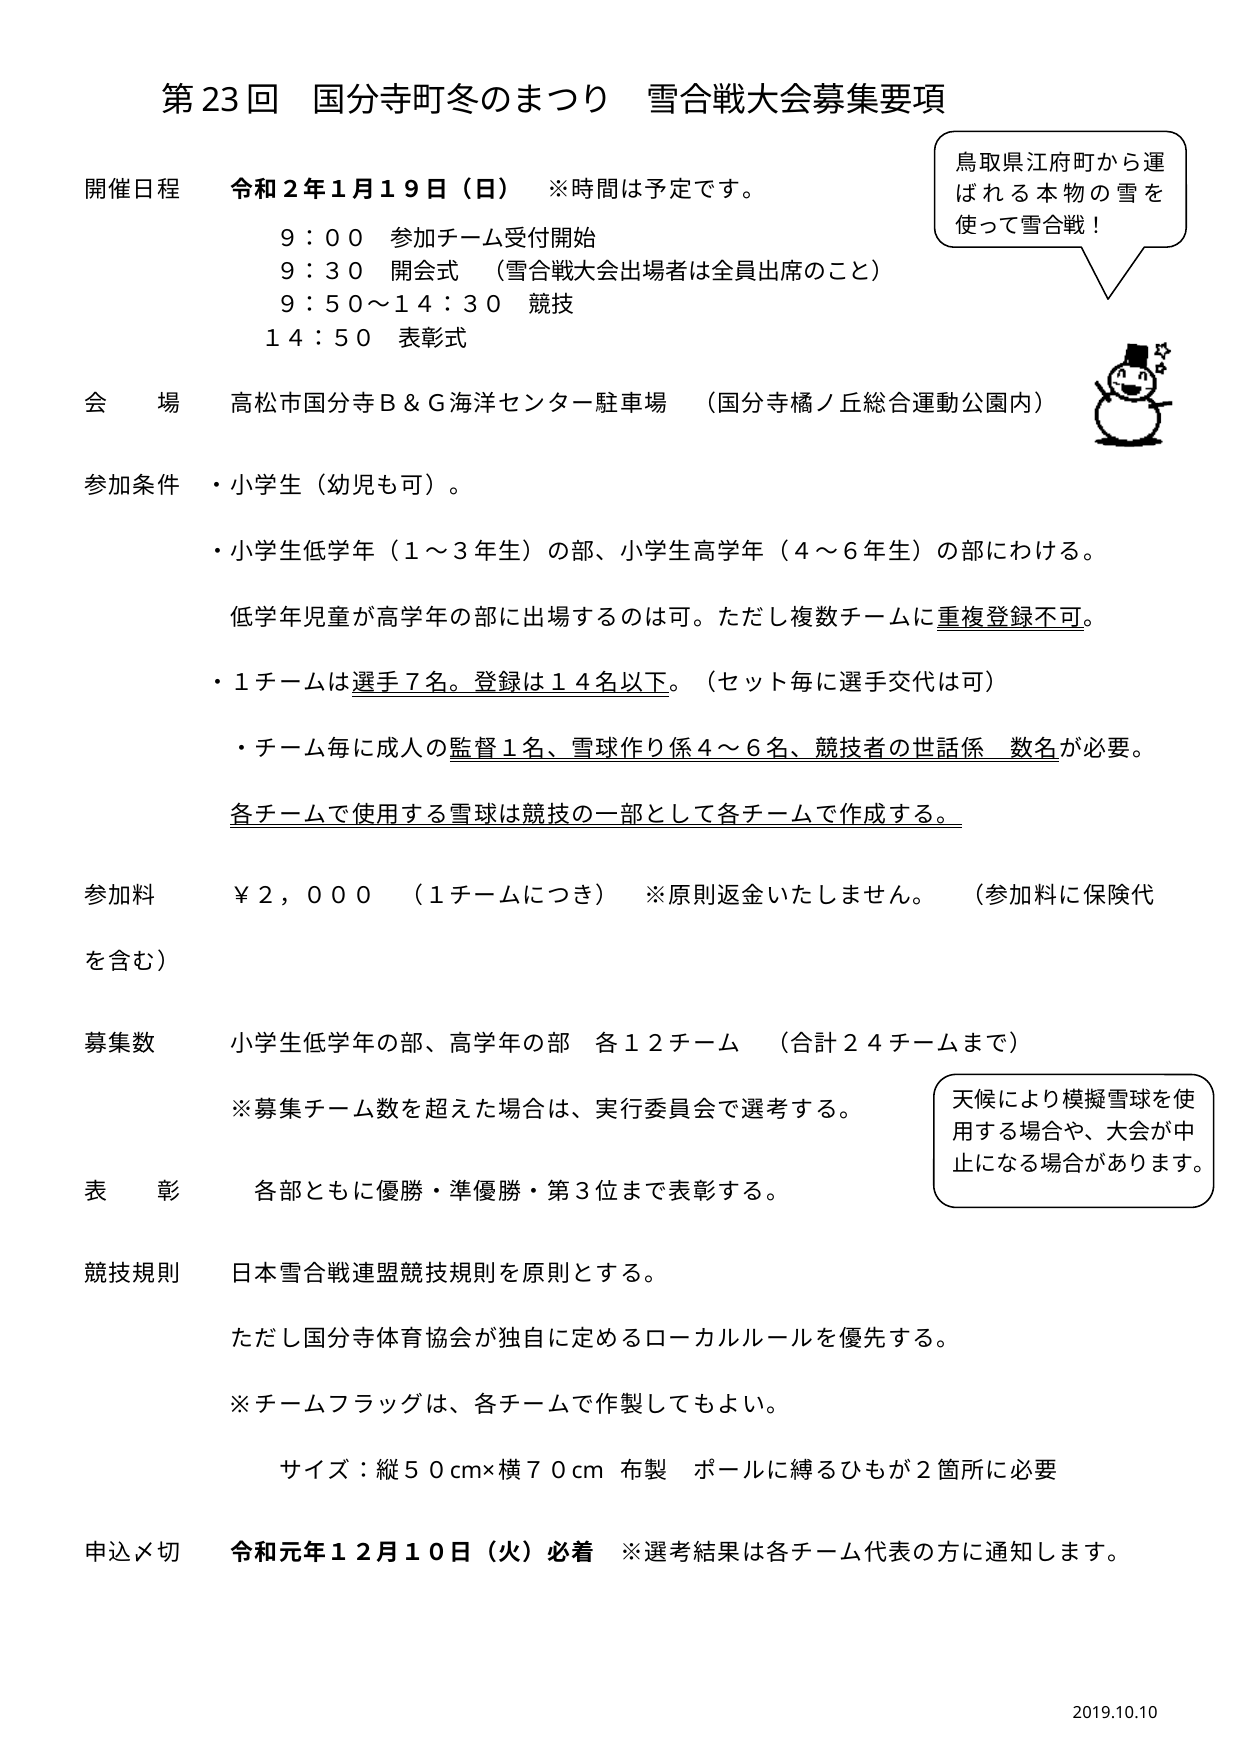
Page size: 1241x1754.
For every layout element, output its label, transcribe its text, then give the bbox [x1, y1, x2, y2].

text 会 場 高松市国分寺Ｂ＆Ｇ海洋センター駐車場 （国分寺橘ノ丘総合運動公園内） [84, 369, 1089, 435]
text 低学年児童が高学年の部に出場するのは可。ただし複数チームに重複登録不可。 [202, 582, 1159, 648]
text ９：５０～１４：３０ 競技 [276, 286, 1156, 319]
text １４：５０ 表彰式 [261, 319, 1156, 353]
text ・小学生低学年（１～３年生）の部、小学生高学年（４～６年生）の部にわける。 [202, 517, 1159, 582]
text 参加条件 ・小学生（幼児も可）。 [84, 451, 1159, 517]
text ・１チームは選手７名。登録は１４名以下。（セット毎に選手交代は可） [202, 648, 1159, 714]
text 開催日程 令和２年１月１９日（日） ※時間は予定です。 [84, 154, 933, 220]
text 表 彰 各部ともに優勝・準優勝・第３位まで表彰する。 [84, 1156, 1156, 1222]
text 申込〆切 令和元年１２月１０日（火）必着 ※選考結果は各チーム代表の方に通知します。 [84, 1517, 1156, 1583]
text ・チーム毎に成人の監督１名、雪球作り係４～６名、競技者の世話係 数名が必要。 [208, 714, 1159, 779]
text サイズ：縦５０cm×横７０cm布製 ポールに縛るひもが２箇所に必要 [251, 1435, 1156, 1501]
text ９：３０ 開会式 （雪合戦大会出場者は全員出席のこと） [276, 253, 1099, 286]
text 第23回 国分寺町冬のまつり 雪合戦大会募集要項 [84, 73, 1023, 121]
text ※募集チーム数を超えた場合は、実行委員会で選考する。 [84, 1074, 948, 1140]
text 各チームで使用する雪球は競技の一部として各チームで作成する。 [202, 779, 1159, 845]
text 募集数 小学生低学年の部、高学年の部 各１２チーム （合計２４チームまで） [84, 1009, 1156, 1074]
text ※チームフラッグは、各チームで作製してもよい。 [84, 1370, 1156, 1435]
text 参加料 ￥２，０００ （１チームにつき） ※原則返金いたしません。 （参加料に保険代を含む） [84, 861, 1156, 992]
text ただし国分寺体育協会が独自に定めるローカルルールを優先する。 [84, 1304, 1156, 1370]
text 競技規則 日本雪合戦連盟競技規則を原則とする。 [84, 1238, 1156, 1304]
text ９：００ 参加チーム受付開始 [276, 220, 1082, 253]
